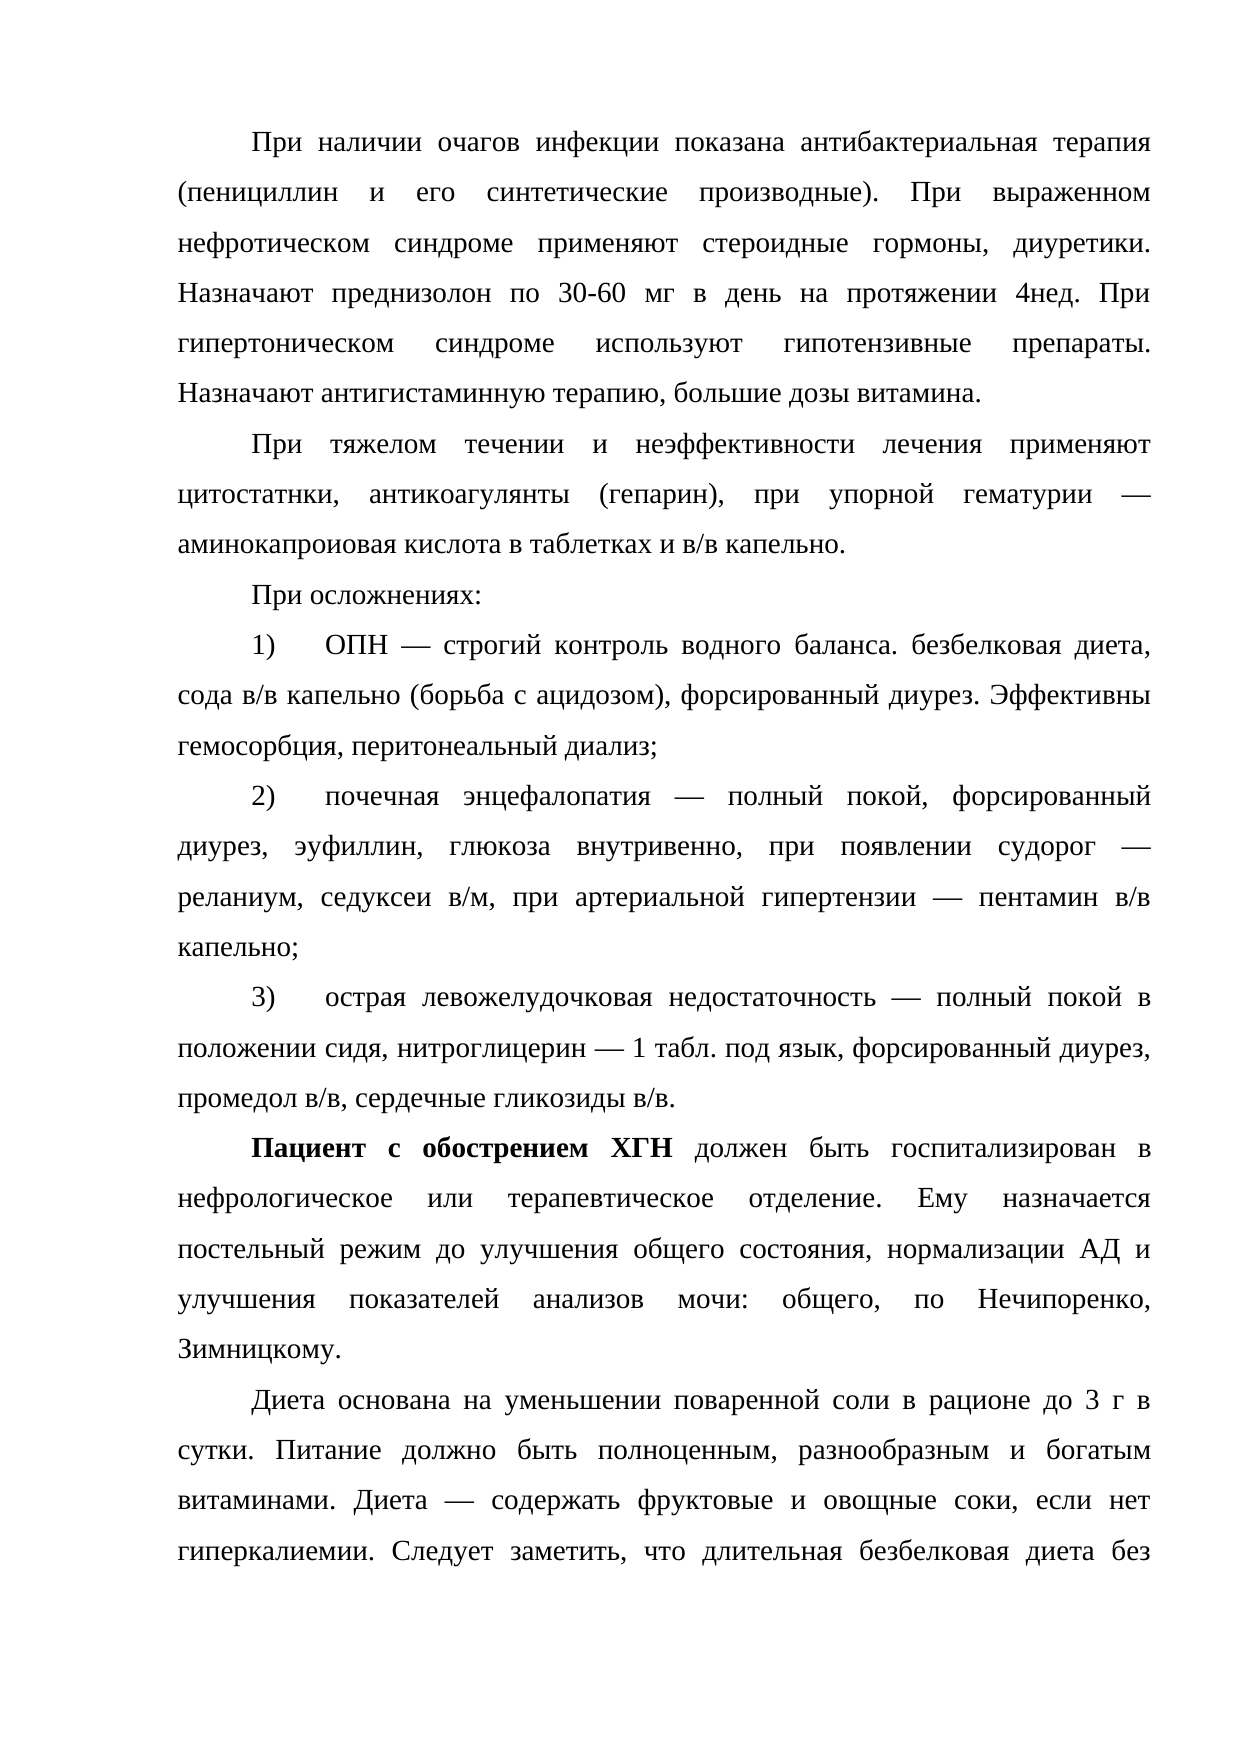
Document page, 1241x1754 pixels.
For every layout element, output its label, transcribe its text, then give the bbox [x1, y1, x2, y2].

text При наличии очагов инфекции показана антибактериальная терапия (пенициллин и его синтетические производные). При выраженном нефротическом синдроме применяют стероидные гормоны, диуретики. Назначают преднизолон по 30-60 мг в день на протяжении 4нед. При гипертоническом синдроме используют гипотензивные препараты. Назначают антигистаминную терапию, большие дозы витамина. [177, 124, 1152, 409]
list острая левожелудочковая недостаточность — полный покой в положении сидя, нитроглицерин — 1 табл. под язык, форсированный диурез, промедол в/в, сердечные гликозиды в/в. [177, 979, 1152, 1113]
text При осложнениях: [177, 577, 1152, 610]
text При тяжелом течении и неэффективности лечения применяют цитостатнки, антикоагулянты (гепарин), при упорной гематурии — аминокапроиовая кислота в таблетках и в/в капельно. [177, 426, 1152, 560]
list почечная энцефалопатия — полный покой, форсированный диурез, эуфиллин, глюкоза внутривенно, при появлении судорог — реланиум, седуксеи в/м, при артериальной гипертензии — пентамин в/в капельно; [177, 778, 1152, 963]
text Пациент с обострением ХГН должен быть госпитализирован в нефрологическое или терапевтическое отделение. Ему назначается постельный режим до улучшения общего состояния, нормализации АД и улучшения показателей анализов мочи: общего, по Нечипоренко, Зимницкому. [177, 1130, 1152, 1365]
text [177, 1382, 1152, 1566]
list ОПН — строгий контроль водного баланса. безбелковая диета, сода в/в капельно (борьба с ацидозом), форсированный диурез. Эффективны гемосорбция, перитонеальный диализ; [177, 627, 1152, 761]
